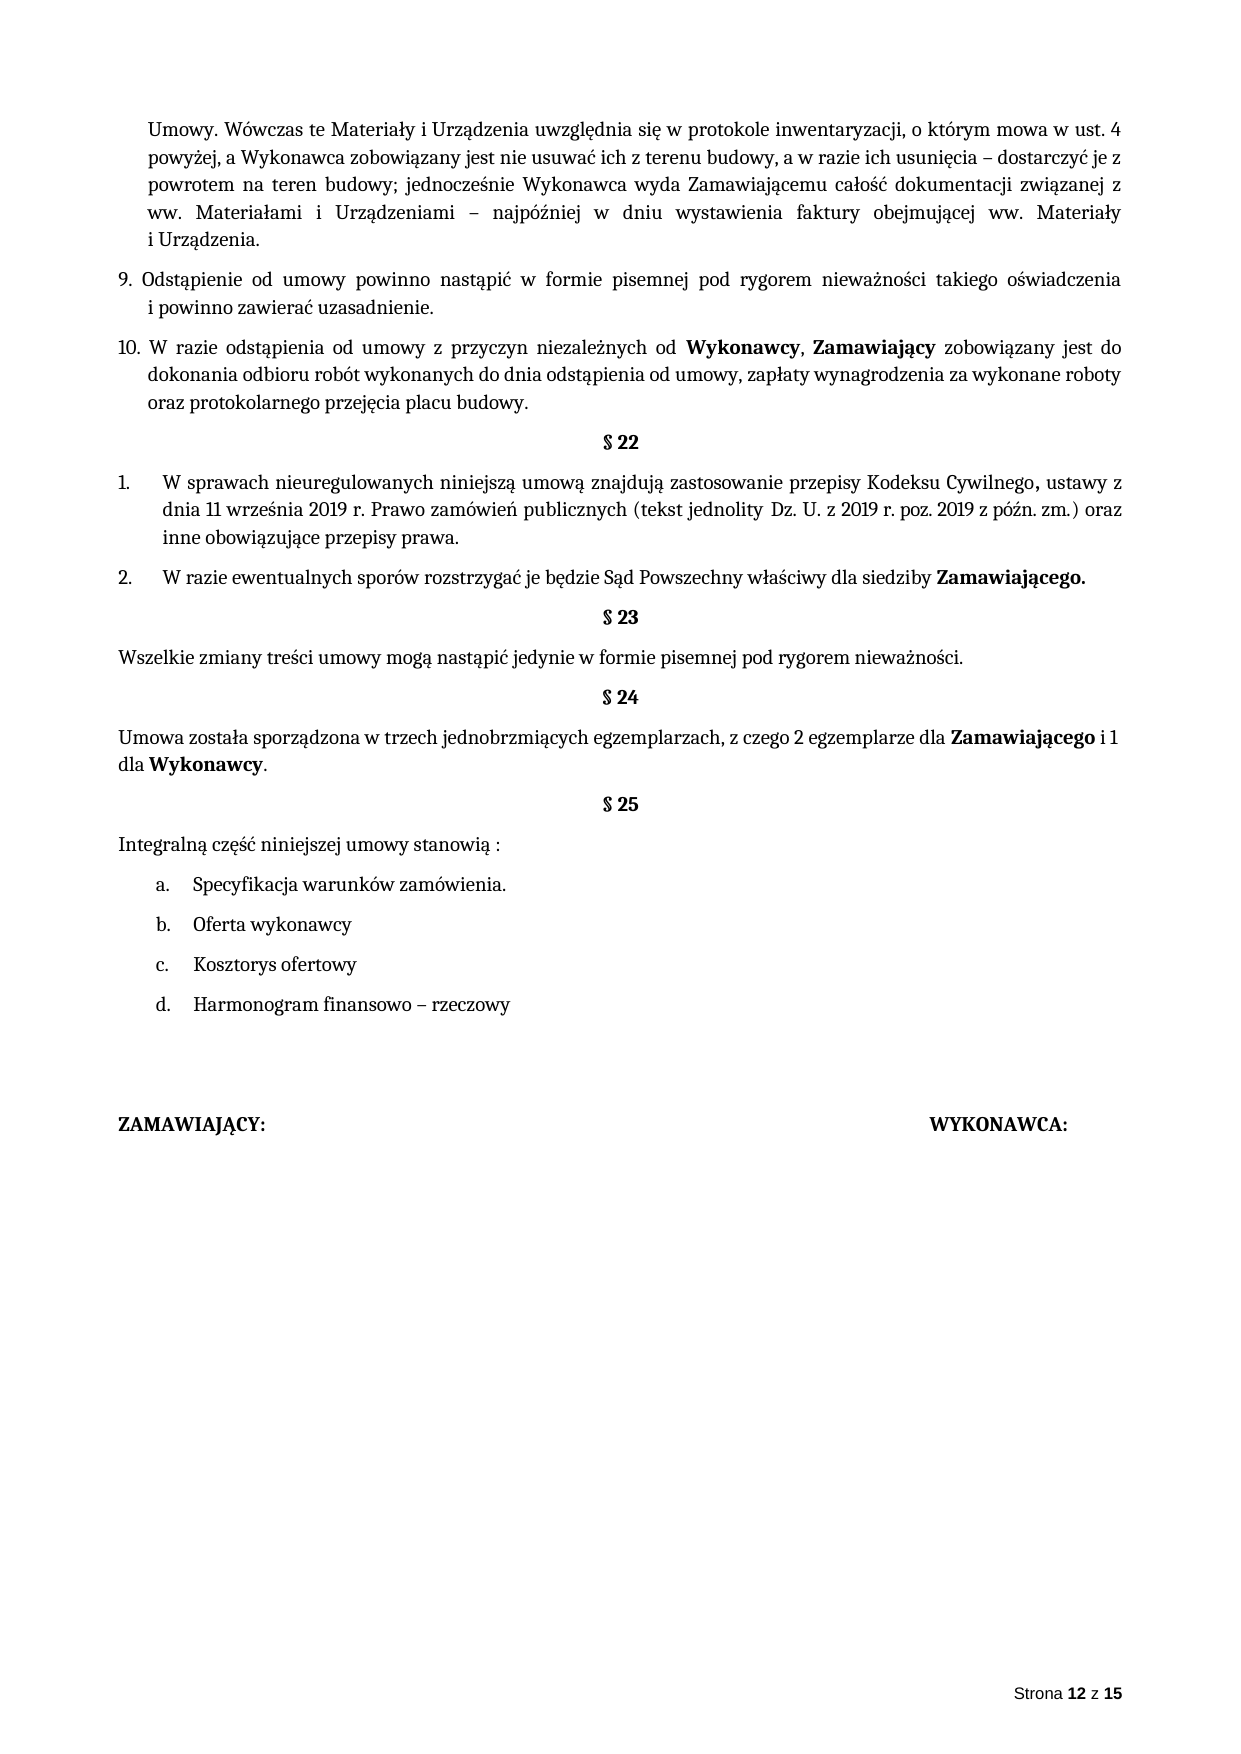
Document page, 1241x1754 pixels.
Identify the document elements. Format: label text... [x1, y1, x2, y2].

text Wszelkie zmiany treści umowy mogą nastąpić jedynie w formie pisemnej pod rygorem nieważności. [118, 646, 1122, 669]
text § 25 [118, 793, 1122, 817]
text 10. W razie odstąpienia od umowy z przyczyn niezależnych od Wykonawcy, Zamawiający zobowiązany jest do dokonania odbioru robót wykonanych do dnia odstąpienia od umowy, zapłaty wynagrodzenia za wykonane roboty oraz protokolarnego przejęcia placu budowy. [118, 336, 1122, 414]
list W sprawach nieuregulowanych niniejszą umową znajdują zastosowanie przepisy Kodeksu Cywilnego, ustawy z dnia 11 września 2019 r. Prawo zamówień publicznych (tekst jednolity Dz. U. z 2019 r. poz. 2019 z późn. zm.) oraz inne obowiązujące przepisy prawa. [118, 471, 1122, 549]
text § 24 [118, 686, 1122, 709]
text Integralną część niniejszej umowy stanowią : [118, 833, 1122, 857]
list Specyfikacja warunków zamówienia. [156, 873, 1122, 897]
list Harmonogram finansowo – rzeczowy [156, 993, 1122, 1017]
list Oferta wykonawcy [156, 913, 1122, 937]
text § 22 [118, 431, 1122, 454]
text § 23 [118, 606, 1122, 629]
text 9. Odstąpienie od umowy powinno nastąpić w formie pisemnej pod rygorem nieważności takiego oświadczenia i powinno zawierać uzasadnienie. [118, 268, 1122, 319]
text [118, 118, 1122, 252]
list Kosztorys ofertowy [156, 953, 1122, 977]
list W razie ewentualnych sporów rozstrzygać je będzie Sąd Powszechny właściwy dla siedziby Zamawiającego. [118, 566, 1122, 589]
text ZAMAWIAJĄCY: WYKONAWCA: [118, 1113, 1122, 1137]
text Umowa została sporządzona w trzech jednobrzmiących egzemplarzach, z czego 2 egzemplarze dla Zamawiającego i 1 dla Wykonawcy. [118, 726, 1122, 777]
